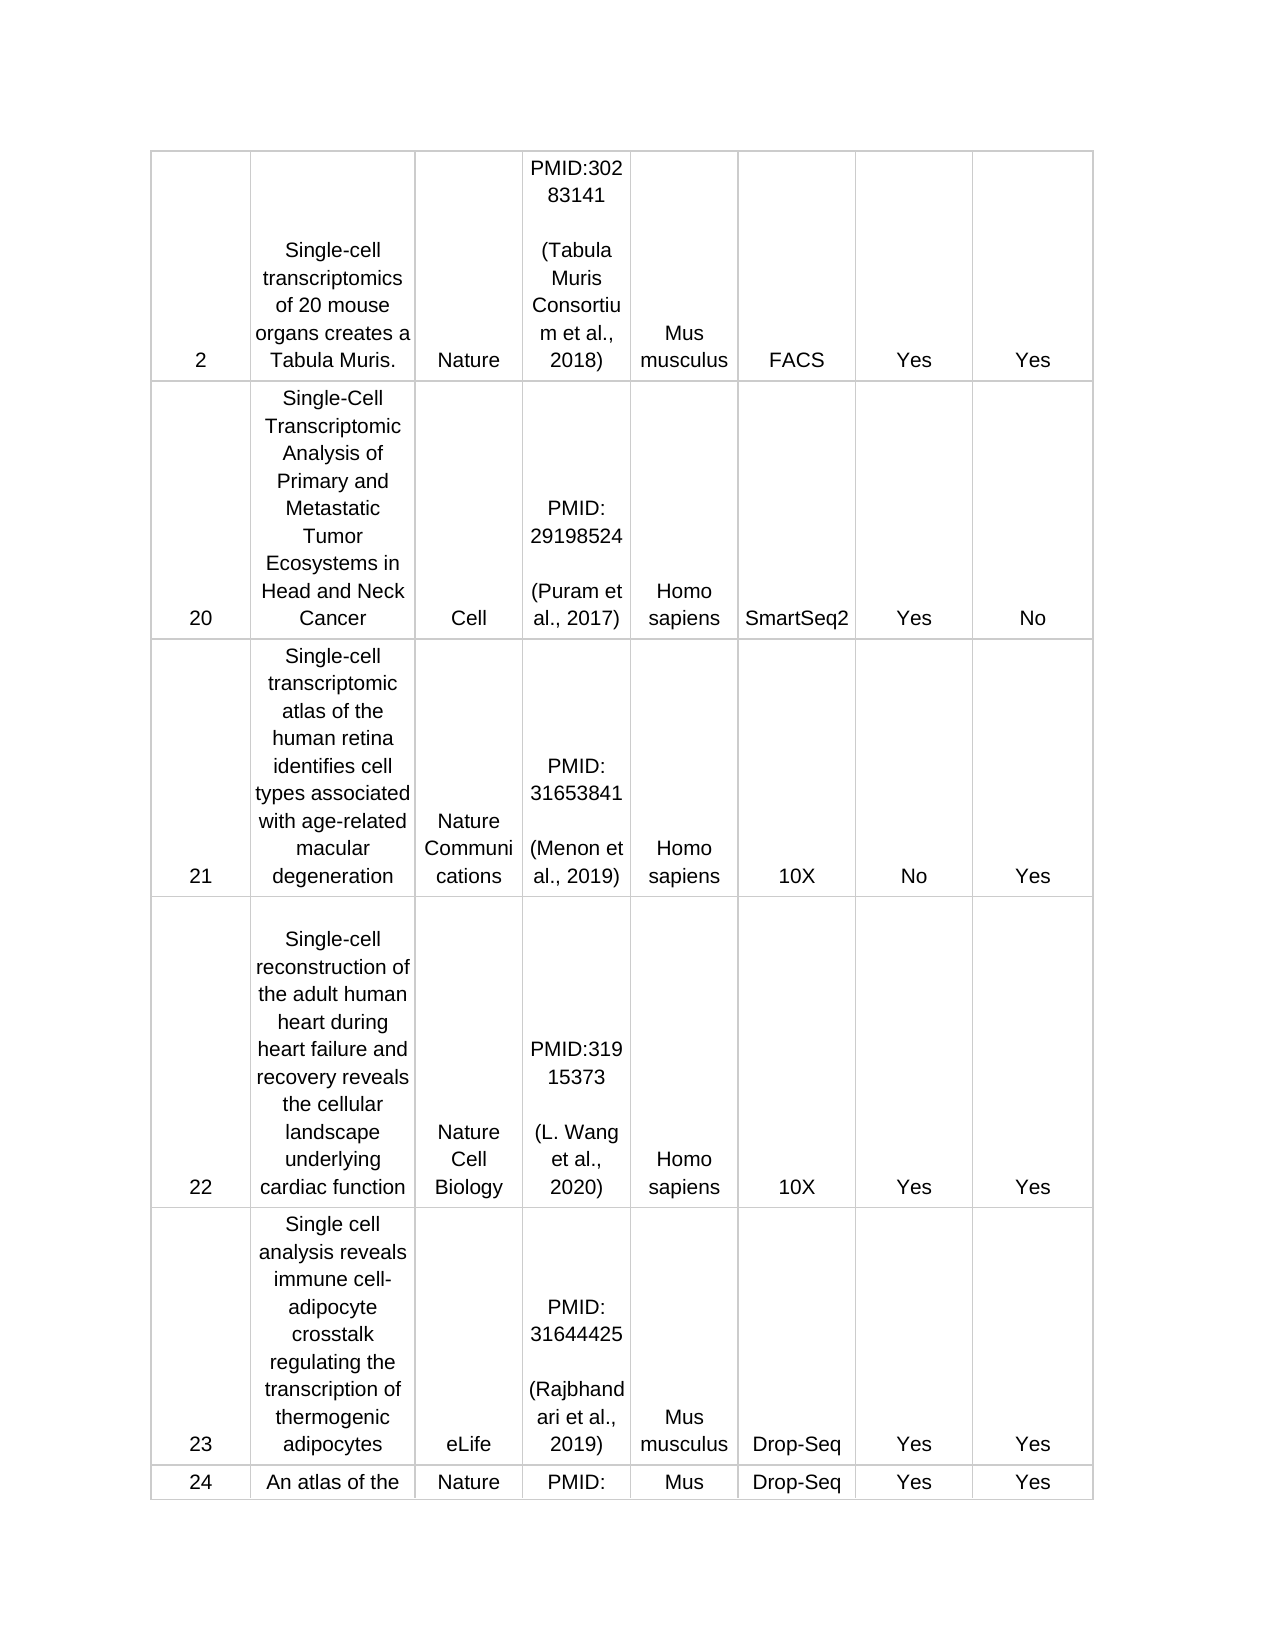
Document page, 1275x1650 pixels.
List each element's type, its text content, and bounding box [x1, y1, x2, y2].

table_cell Homo sapiens [631, 897, 737, 1207]
table_cell 20 [152, 382, 250, 638]
table_cell Yes [973, 897, 1092, 1207]
table_cell Single-cell reconstruction of the adult human heart during heart failure and recovery reveals the cellular landscape underlying cardiac function [251, 897, 414, 1207]
table_cell PMID: 31653841 (Menon et al., 2019) [523, 640, 630, 896]
table_cell Drop-Seq [739, 1208, 855, 1464]
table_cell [251, 152, 414, 380]
table_cell 24 [152, 1466, 250, 1498]
table_cell Homo sapiens [631, 382, 737, 638]
table_cell Nature [416, 152, 522, 380]
table_cell PMID:31915373 (L. Wang et al., 2020) [523, 897, 630, 1207]
table_cell 23 [152, 1208, 250, 1464]
table_cell Homo sapiens [631, 640, 737, 896]
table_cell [523, 1466, 630, 1498]
table_cell Single cell analysis reveals immune cell-adipocyte crosstalk regulating the transcription of thermogenic adipocytes [251, 1208, 414, 1464]
table_cell Yes [973, 1466, 1092, 1498]
table_cell Yes [973, 152, 1092, 380]
table_cell Yes [856, 152, 972, 380]
table_cell PMID: 31644425 (Rajbhandari et al., 2019) [523, 1208, 630, 1464]
table_cell Yes [973, 640, 1092, 896]
table_cell Cell [416, 382, 522, 638]
table_cell 21 [152, 640, 250, 896]
table_cell Nature Cell Biology [416, 897, 522, 1207]
table_cell Mus musculus [631, 152, 737, 380]
table_cell 10X [739, 640, 855, 896]
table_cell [251, 1466, 414, 1498]
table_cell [523, 152, 630, 380]
table_cell eLife [416, 1208, 522, 1464]
table_cell Mus musculus [631, 1208, 737, 1464]
table_cell Yes [856, 1466, 972, 1498]
table_cell Yes [856, 1208, 972, 1464]
table_cell PMID: 29198524 (Puram et al., 2017) [523, 382, 630, 638]
table_cell Yes [973, 1208, 1092, 1464]
table_cell Nature Communications [416, 640, 522, 896]
table_cell Yes [856, 897, 972, 1207]
table_cell SmartSeq2 [739, 382, 855, 638]
table_cell Drop-Seq [739, 1466, 855, 1498]
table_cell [416, 1466, 522, 1498]
table_cell Single-cell transcriptomic atlas of the human retina identifies cell types associated with age-related macular degeneration [251, 640, 414, 896]
table_cell 22 [152, 897, 250, 1207]
table_cell Single-Cell Transcriptomic Analysis of Primary and Metastatic Tumor Ecosystems in Head and Neck Cancer [251, 382, 414, 638]
table_cell Mus musculus [631, 1466, 737, 1498]
table_cell No [973, 382, 1092, 638]
table_cell Yes [856, 382, 972, 638]
table_cell 10X [739, 897, 855, 1207]
table_cell FACS [739, 152, 855, 380]
table_cell No [856, 640, 972, 896]
table_cell 2 [152, 152, 250, 380]
